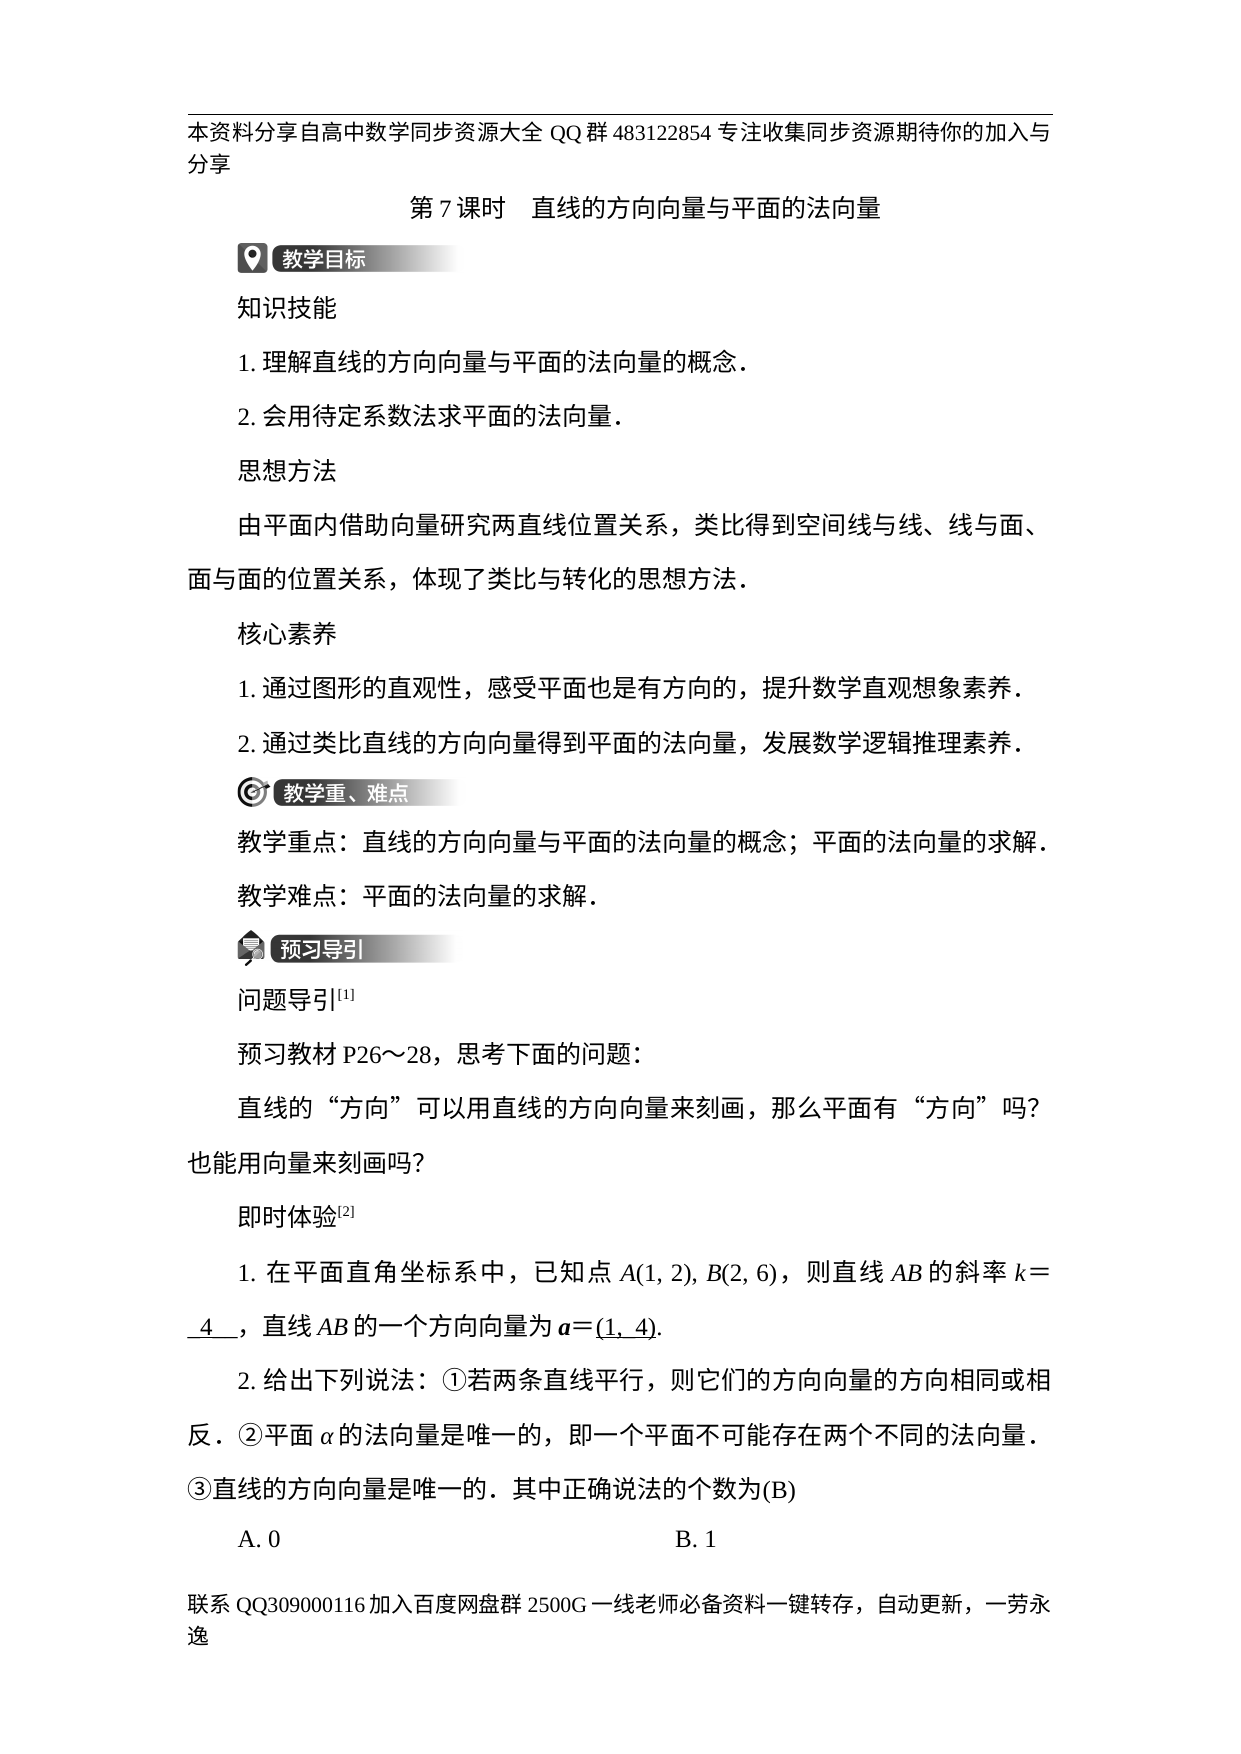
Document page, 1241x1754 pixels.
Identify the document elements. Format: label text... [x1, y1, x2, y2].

text 预习教材P26～28，思考下面的问题： [187, 1034, 1053, 1071]
picture [237, 777, 466, 807]
picture [237, 243, 464, 273]
text 由平面内借助向量研究两直线位置关系，类比得到空间线与线、线与面、面与面的位置关系，体现了类比与转化的思想方法． [187, 506, 1053, 596]
text 问题导引[1] [187, 980, 1053, 1016]
text 2. 会用待定系数法求平面的法向量． [187, 397, 1053, 433]
text 知识技能 [187, 288, 1053, 324]
text 2. 通过类比直线的方向向量得到平面的法向量，发展数学逻辑推理素养． [187, 723, 1053, 759]
text 1. 理解直线的方向向量与平面的法向量的概念． [187, 342, 1053, 379]
text 1. 在平面直角坐标系中，已知点A(1, 2), B(2, 6)，则直线AB的斜率k＝_4__，直线AB的一个方向向量为a＝(1,_4). [187, 1252, 1053, 1343]
text 教学难点：平面的法向量的求解． [187, 876, 1053, 913]
text 直线的“方向”可以用直线的方向向量来刻画，那么平面有“方向”吗？也能用向量来刻画吗？ [187, 1089, 1053, 1179]
text 第7课时 直线的方向向量与平面的法向量 [187, 189, 1053, 225]
text A. 0 B. 1 [187, 1524, 1053, 1553]
text 教学重点：直线的方向向量与平面的法向量的概念；平面的法向量的求解． [187, 822, 1053, 858]
picture [237, 930, 463, 966]
text 核心素养 [187, 614, 1053, 651]
text 思想方法 [187, 451, 1053, 487]
text 即时体验[2] [187, 1198, 1053, 1234]
text 2. 给出下列说法：①若两条直线平行，则它们的方向向量的方向相同或相反．②平面α的法向量是唯一的，即一个平面不可能存在两个不同的法向量．③直线的方向向量是唯一的．其中正确说法的个数为(B) [187, 1361, 1053, 1506]
text 1. 通过图形的直观性，感受平面也是有方向的，提升数学直观想象素养． [187, 669, 1053, 705]
